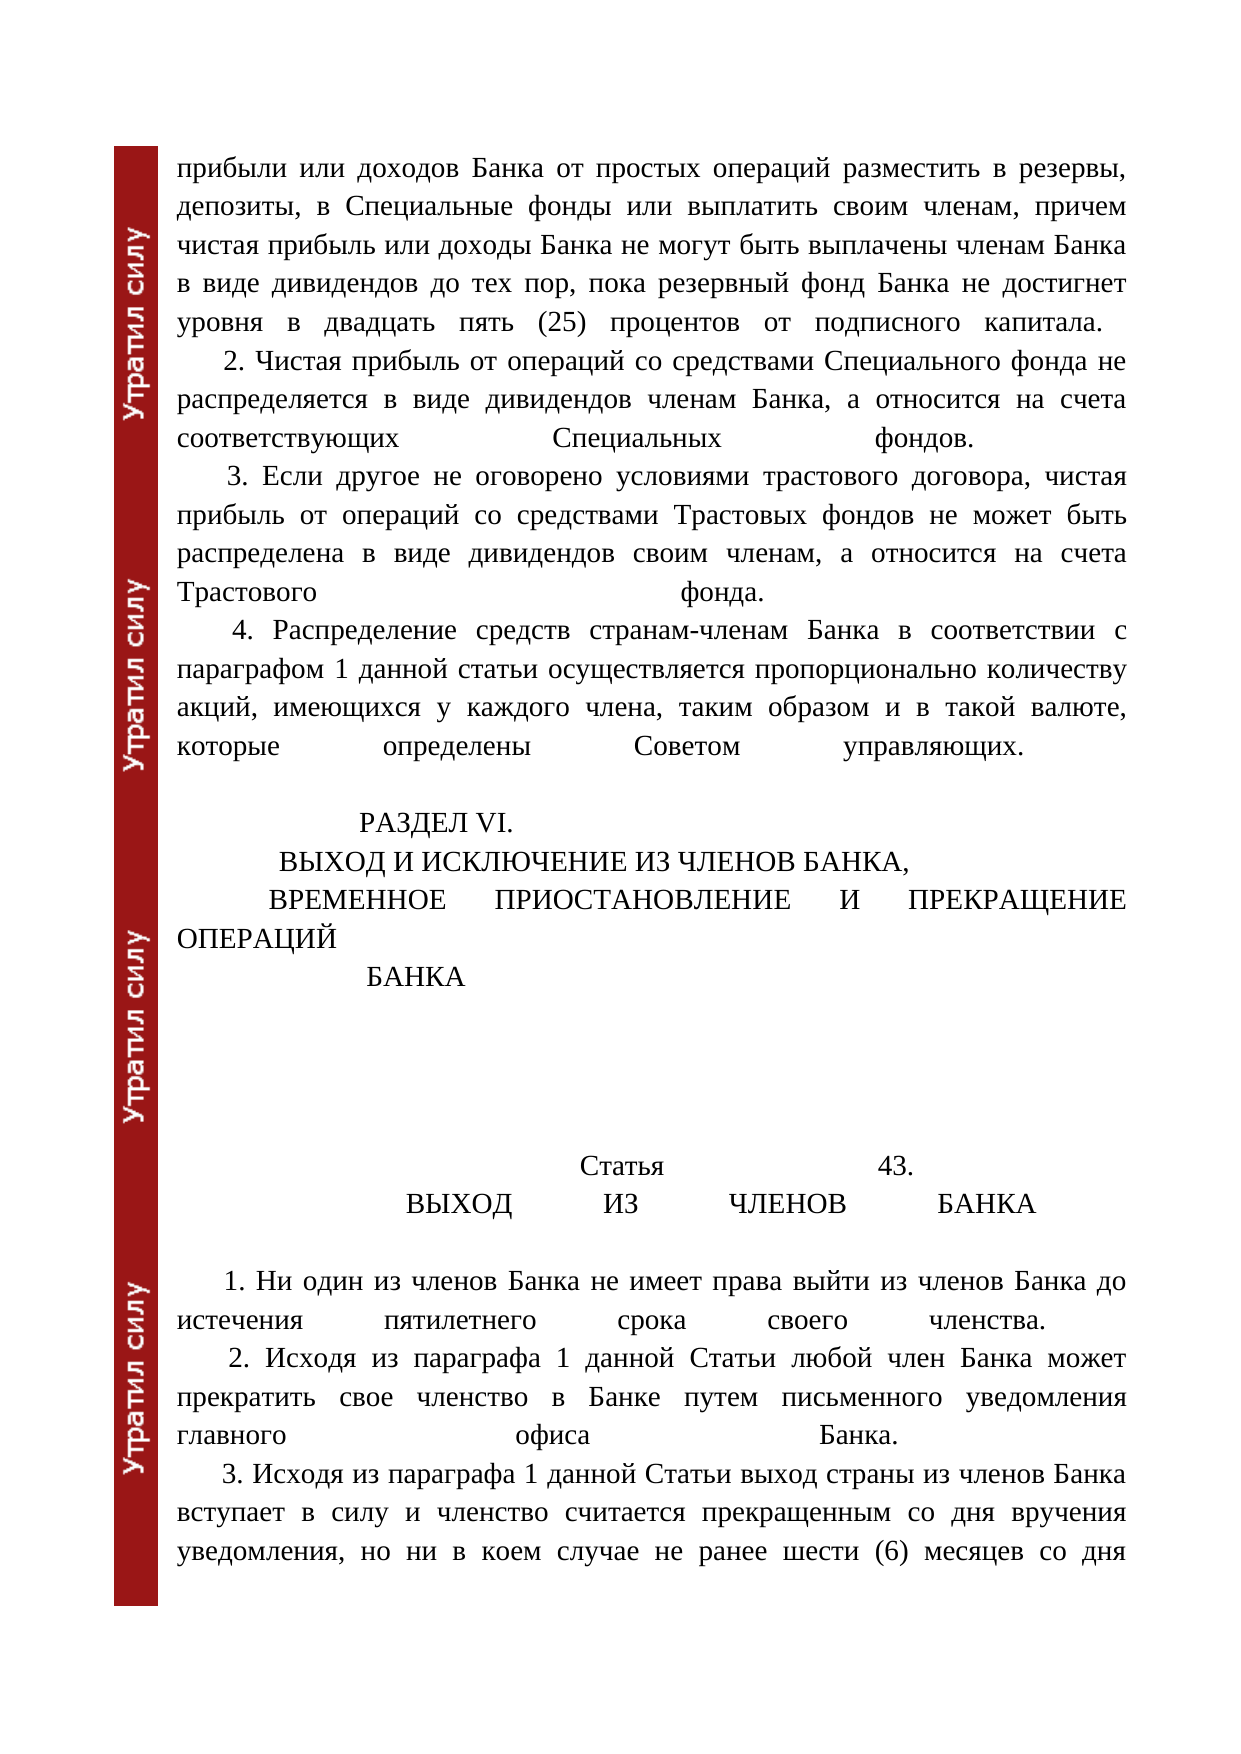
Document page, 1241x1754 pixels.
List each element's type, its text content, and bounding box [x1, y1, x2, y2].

picture [114, 800, 158, 805]
text РАЗДЕЛ VI. [112, 805, 1128, 839]
picture [114, 1567, 158, 1606]
picture [114, 954, 158, 959]
picture [114, 146, 158, 150]
picture [114, 993, 158, 1071]
text ВЫХОД И ИСКЛЮЧЕНИЕ ИЗ ЧЛЕНОВ БАНКА, [112, 844, 1128, 877]
picture [114, 877, 158, 882]
text ВРЕМЕННОЕ ПРИОСТАНОВЛЕНИЕ И ПРЕКРАЩЕНИЕ ОПЕРАЦИЙ [112, 882, 1128, 954]
text БАНКА [112, 959, 1128, 993]
picture [114, 839, 158, 844]
